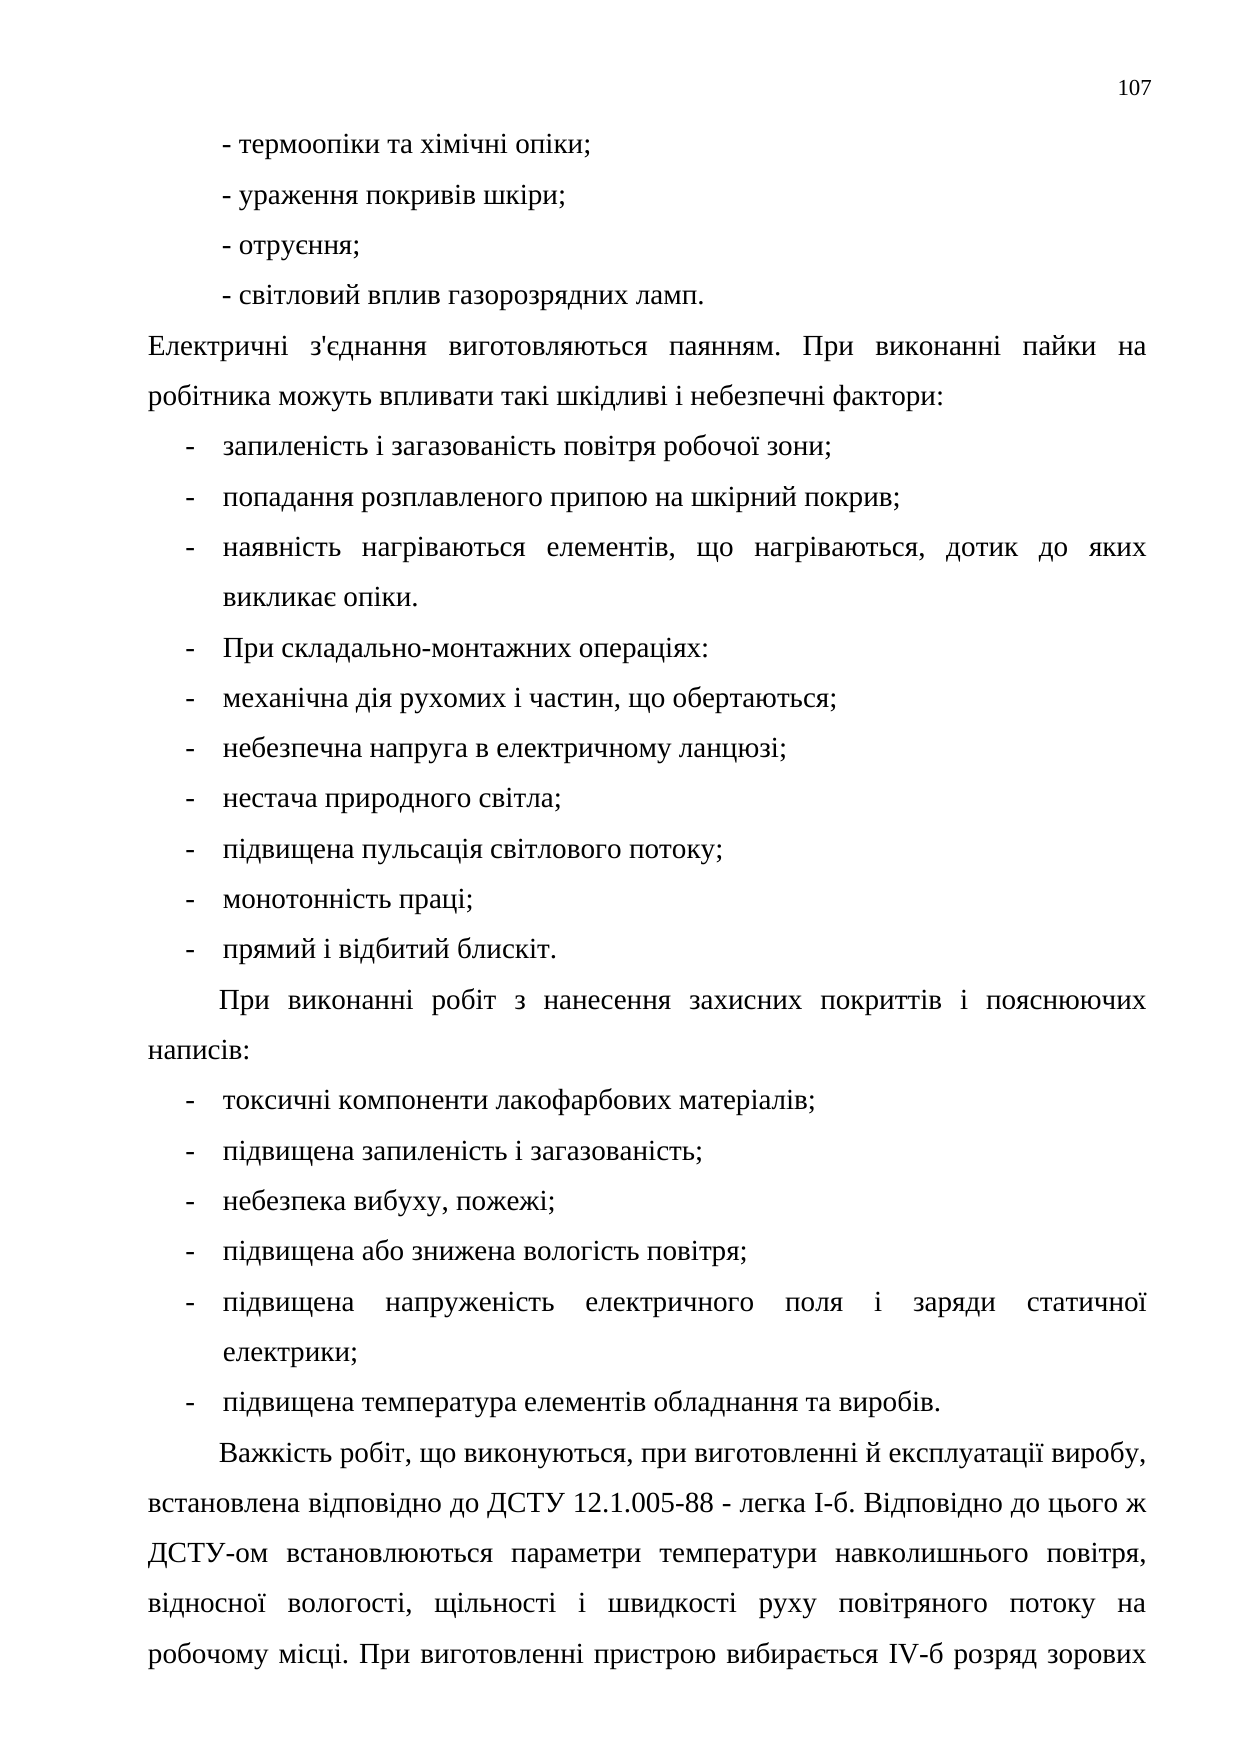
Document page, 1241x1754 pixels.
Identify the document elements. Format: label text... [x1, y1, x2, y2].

list підвищена пульсація світлового потоку; [185, 831, 1147, 864]
list підвищена напруженість електричного поля і заряди статичної електрики; [185, 1284, 1147, 1368]
list підвищена або знижена вологість повітря; [185, 1233, 1147, 1267]
list підвищена температура елементів обладнання та виробів. [185, 1384, 1147, 1418]
text - світловий вплив газорозрядних ламп. [148, 277, 1147, 311]
list підвищена запиленість і загазованість; [185, 1133, 1147, 1166]
text - отруєння; [148, 227, 1147, 261]
list небезпечна напруга в електричному ланцюзі; [185, 730, 1147, 764]
text - ураження покривів шкіри; [148, 177, 1147, 210]
text Електричні з'єднання виготовляються паянням. При виконанні пайки на робітника можуть впливати такі шкідливі і небезпечні фактори: [148, 328, 1147, 412]
list монотонність праці; [185, 881, 1147, 915]
list попадання розплавленого припою на шкірний покрив; [185, 479, 1147, 512]
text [148, 1435, 1147, 1669]
text При виконанні робіт з нанесення захисних покриттів і пояснюючих написів: [148, 982, 1147, 1066]
text - термоопіки та хімічні опіки; [148, 127, 1147, 160]
list нестача природного світла; [185, 781, 1147, 814]
list прямий і відбитий блискіт. [185, 932, 1147, 965]
list При складально-монтажних операціях: [185, 630, 1147, 663]
list наявність нагріваються елементів, що нагріваються, дотик до яких викликає опіки. [185, 529, 1147, 613]
list механічна дія рухомих і частин, що обертаються; [185, 680, 1147, 713]
list небезпека вибуху, пожежі; [185, 1183, 1147, 1217]
list запиленість і загазованість повітря робочої зони; [185, 428, 1147, 462]
list токсичні компоненти лакофарбових матеріалів; [185, 1082, 1147, 1116]
